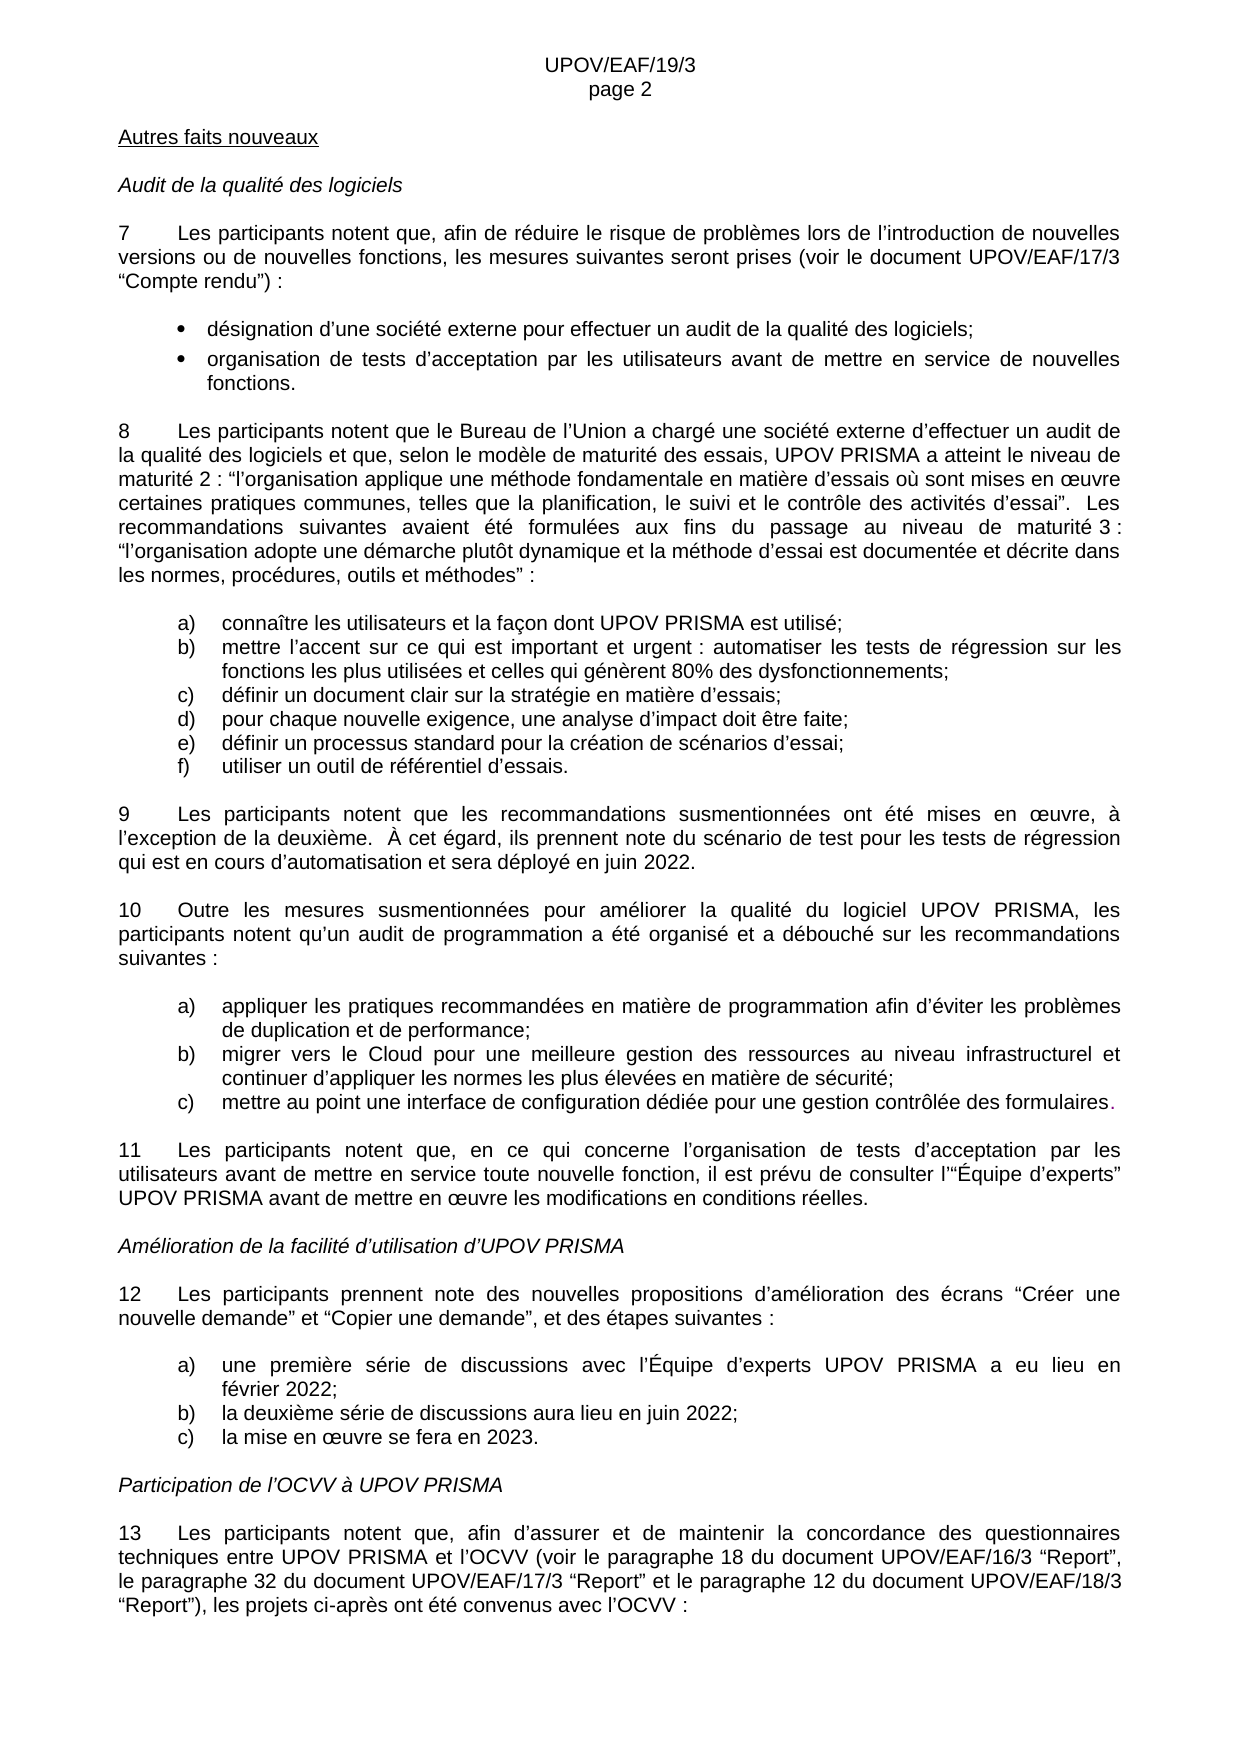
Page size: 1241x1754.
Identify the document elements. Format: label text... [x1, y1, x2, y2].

list définir un processus standard pour la création de scénarios d’essai; [177, 730, 1122, 754]
list utiliser un outil de référentiel d’essais. [177, 754, 1122, 778]
list la deuxième série de discussions aura lieu en juin 2022; [177, 1401, 1122, 1425]
list migrer vers le Cloud pour une meilleure gestion des ressources au niveau infrastructurel et continuer d’appliquer les normes les plus élevées en matière de sécurité; [177, 1042, 1122, 1090]
text Les participants notent que le Bureau de l’Union a chargé une société externe d’effectuer un audit de la qualité des logiciels et que, selon le modèle de maturité des essais, UPOV PRISMA a atteint le niveau de maturité 2 : “l’organisation applique une méthode fondamentale en matière d’essais où sont mises en œuvre certaines pratiques communes, telles que la planification, le suivi et le contrôle des activités d’essai”. Les recommandations suivantes avaient été formulées aux fins du passage au niveau de maturité 3 : “l’organisation adopte une démarche plutôt dynamique et la méthode d’essai est documentée et décrite dans les normes, procédures, outils et méthodes” : [118, 419, 1122, 587]
list définir un document clair sur la stratégie en matière d’essais; [177, 682, 1122, 706]
list mettre au point une interface de configuration dédiée pour une gestion contrôlée des formulaires. [177, 1090, 1122, 1114]
list mettre l’accent sur ce qui est important et urgent : automatiser les tests de régression sur les fonctions les plus utilisées et celles qui génèrent 80% des dysfonctionnements; [177, 634, 1122, 682]
text Les participants notent que, afin de réduire le risque de problèmes lors de l’introduction de nouvelles versions ou de nouvelles fonctions, les mesures suivantes seront prises (voir le document UPOV/EAF/17/3 “Compte rendu”) : [118, 221, 1122, 293]
subtitle Autres faits nouveaux [118, 125, 1122, 149]
list connaître les utilisateurs et la façon dont UPOV PRISMA est utilisé; [177, 611, 1122, 634]
list une première série de discussions avec l’Équipe d’experts UPOV PRISMA a eu lieu en février 2022; [177, 1353, 1122, 1401]
subtitle Audit de la qualité des logiciels [118, 173, 1122, 197]
text Les participants notent que les recommandations susmentionnées ont été mises en œuvre, à l’exception de la deuxième. À cet égard, ils prennent note du scénario de test pour les tests de régression qui est en cours d’automatisation et sera déployé en juin 2022. [118, 802, 1122, 874]
list la mise en œuvre se fera en 2023. [177, 1425, 1122, 1449]
text Les participants notent que, afin d’assurer et de maintenir la concordance des questionnaires techniques entre UPOV PRISMA et l’OCVV (voir le paragraphe 18 du document UPOV/EAF/16/3 “Report”, le paragraphe 32 du document UPOV/EAF/17/3 “Report” et le paragraphe 12 du document UPOV/EAF/18/3 “Report”), les projets ci-après ont été convenus avec l’OCVV : [118, 1521, 1122, 1617]
text Les participants notent que, en ce qui concerne l’organisation de tests d’acceptation par les utilisateurs avant de mettre en service toute nouvelle fonction, il est prévu de consulter l’“Équipe d’experts” UPOV PRISMA avant de mettre en œuvre les modifications en conditions réelles. [118, 1138, 1122, 1209]
text Les participants prennent note des nouvelles propositions d’amélioration des écrans “Créer une nouvelle demande” et “Copier une demande”, et des étapes suivantes : [118, 1281, 1122, 1329]
list pour chaque nouvelle exigence, une analyse d’impact doit être faite; [177, 706, 1122, 730]
list organisation de tests d’acceptation par les utilisateurs avant de mettre en service de nouvelles fonctions. [177, 347, 1122, 395]
list appliquer les pratiques recommandées en matière de programmation afin d’éviter les problèmes de duplication et de performance; [177, 994, 1122, 1042]
subtitle Participation de l’OCVV à UPOV PRISMA [118, 1473, 1122, 1497]
text Outre les mesures susmentionnées pour améliorer la qualité du logiciel UPOV PRISMA, les participants notent qu’un audit de programmation a été organisé et a débouché sur les recommandations suivantes : [118, 898, 1122, 970]
subtitle Amélioration de la facilité d’utilisation d’UPOV PRISMA [118, 1233, 1122, 1257]
list désignation d’une société externe pour effectuer un audit de la qualité des logiciels; [177, 317, 1122, 341]
